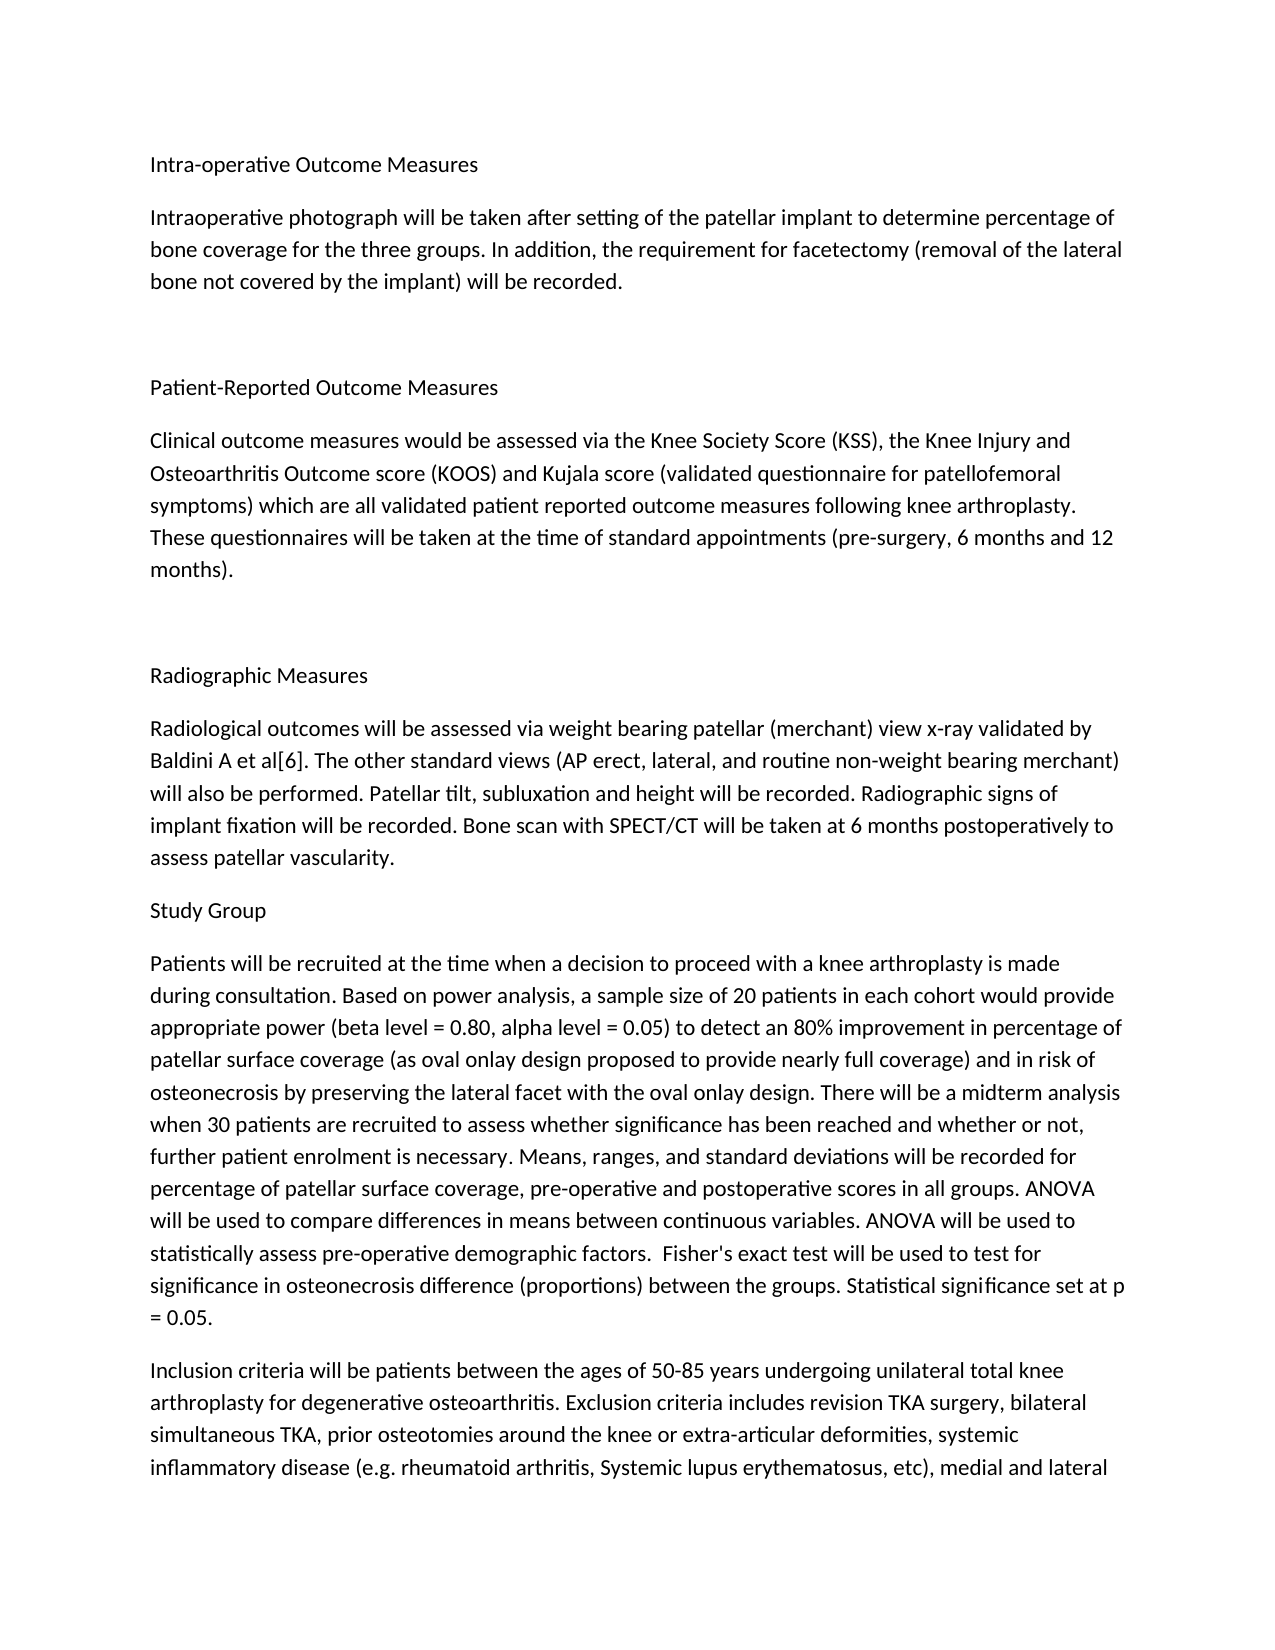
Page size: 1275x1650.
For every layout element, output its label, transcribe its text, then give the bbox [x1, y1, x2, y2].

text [150, 1356, 1125, 1481]
text Clinical outcome measures would be assessed via the Knee Society Score (KSS), the Knee Injury and Osteoarthritis Outcome score (KOOS) and Kujala score (validated questionnaire for patellofemoral symptoms) which are all validated patient reported outcome measures following knee arthroplasty. These questionnaires will be taken at the time of standard appointments (pre-surgery, 6 months and 12 months). [150, 426, 1125, 583]
text Study Group [150, 896, 1125, 924]
text Radiographic Measures [150, 661, 1125, 689]
text Patient-Reported Outcome Measures [150, 373, 1125, 401]
text Intra-operative Outcome Measures [150, 150, 1125, 178]
text Patients will be recruited at the time when a decision to proceed with a knee arthroplasty is made during consultation. Based on power analysis, a sample size of 20 patients in each cohort would provide appropriate power (beta level = 0.80, alpha level = 0.05) to detect an 80% improvement in percentage of patellar surface coverage (as oval onlay design proposed to provide nearly full coverage) and in risk of osteonecrosis by preserving the lateral facet with the oval onlay design. There will be a midterm analysis when 30 patients are recruited to assess whether significance has been reached and whether or not, further patient enrolment is necessary. Means, ranges, and standard deviations will be recorded for percentage of patellar surface coverage, pre-operative and postoperative scores in all groups. ANOVA will be used to compare differences in means between continuous variables. ANOVA will be used to statistically assess pre-operative demographic factors. Fisher's exact test will be used to test for significance in osteonecrosis difference (proportions) between the groups. Statistical significance set at p = 0.05. [150, 949, 1125, 1331]
text Intraoperative photograph will be taken after setting of the patellar implant to determine percentage of bone coverage for the three groups. In addition, the requirement for facetectomy (removal of the lateral bone not covered by the implant) will be recorded. [150, 203, 1125, 295]
text Radiological outcomes will be assessed via weight bearing patellar (merchant) view x-ray validated by Baldini A et al[6]. The other standard views (AP erect, lateral, and routine non-weight bearing merchant) will also be performed. Patellar tilt, subluxation and height will be recorded. Radiographic signs of implant fixation will be recorded. Bone scan with SPECT/CT will be taken at 6 months postoperatively to assess patellar vascularity. [150, 714, 1125, 871]
